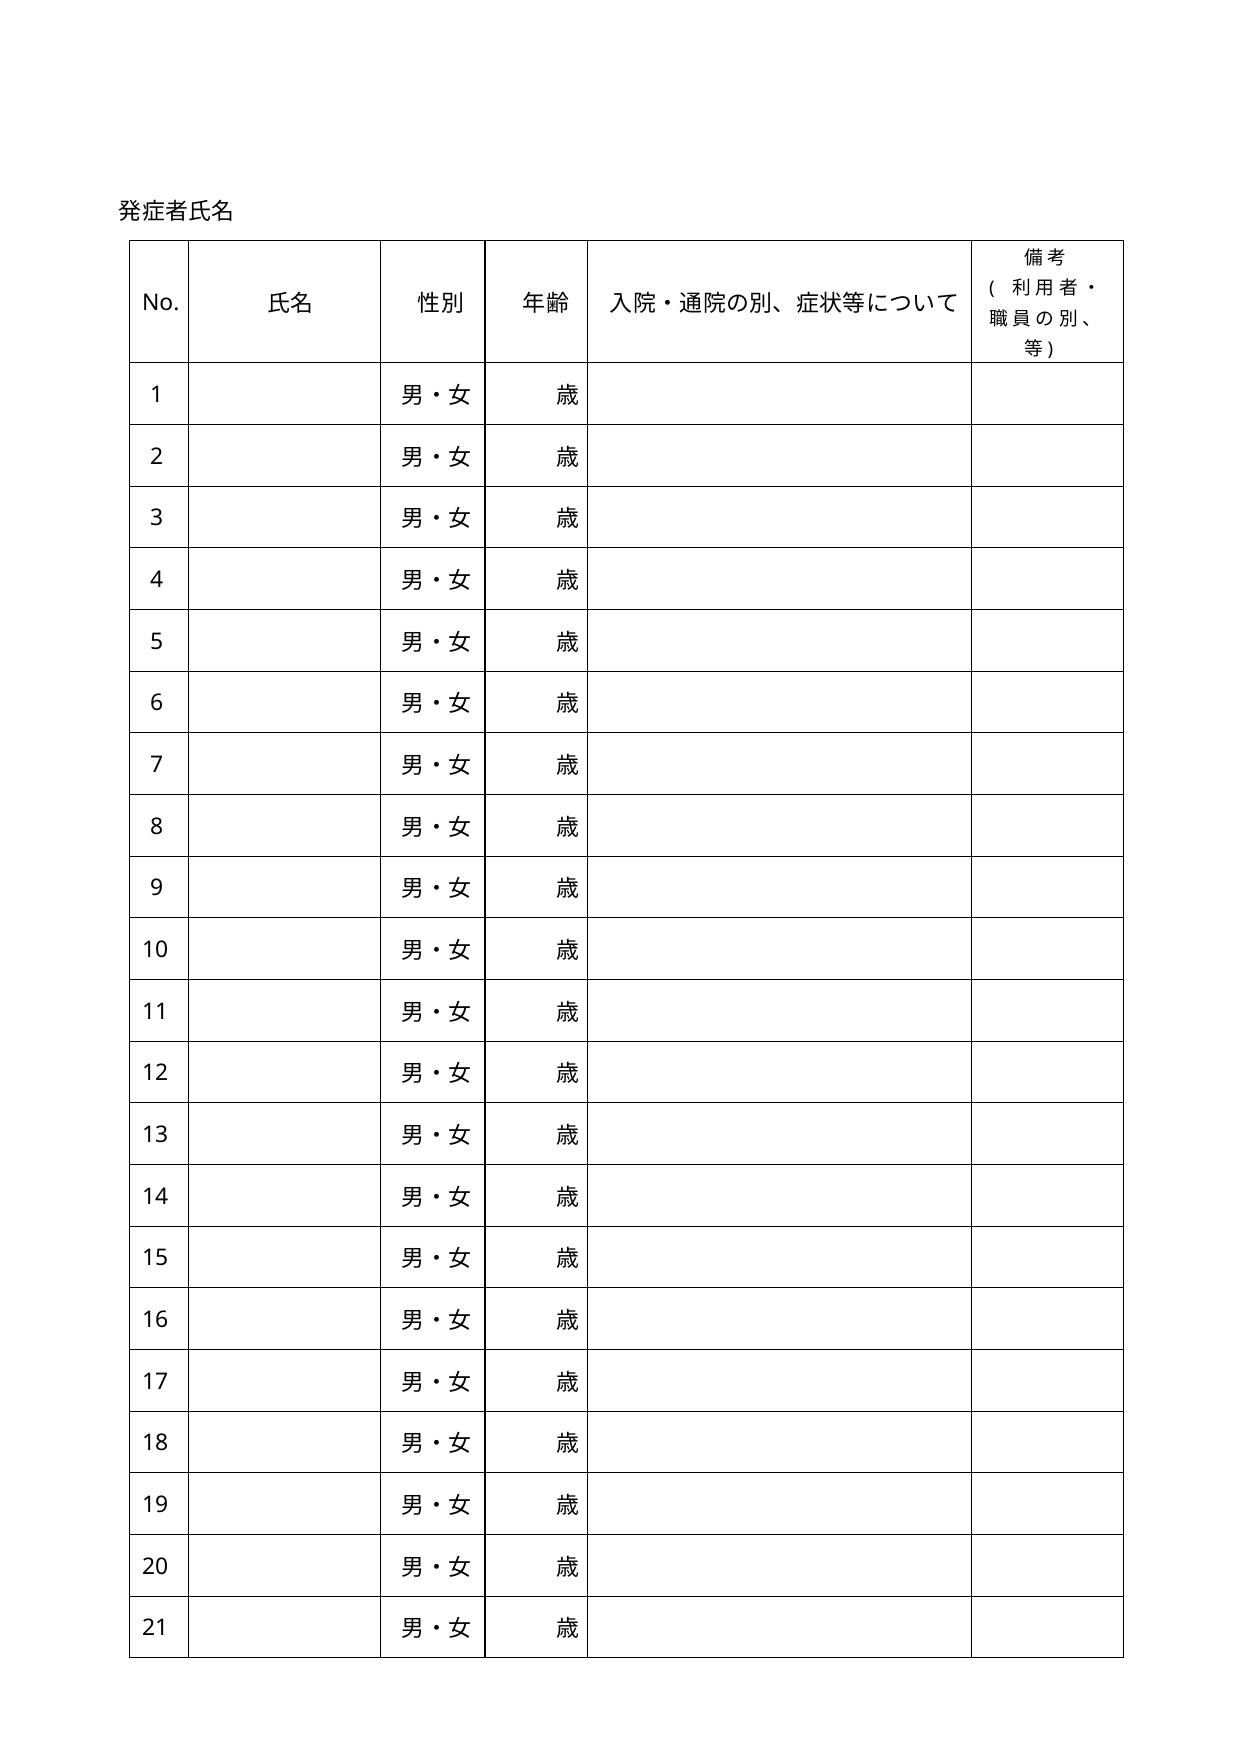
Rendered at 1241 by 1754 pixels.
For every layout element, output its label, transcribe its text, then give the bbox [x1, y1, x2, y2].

table_cell 歳 [486, 672, 587, 732]
table_cell 男・女 [381, 1412, 484, 1472]
table_cell [972, 548, 1123, 609]
table_cell 4 [130, 548, 188, 609]
table_cell 18 [130, 1412, 188, 1472]
table_header No. [130, 241, 188, 362]
table_cell 男・女 [381, 733, 484, 794]
table_cell 16 [130, 1288, 188, 1349]
table_cell 21 [130, 1597, 188, 1657]
table_cell [588, 733, 971, 794]
table_cell 歳 [486, 1350, 587, 1411]
table_cell [972, 610, 1123, 671]
table_header 備考 (利用者・職員の別、等) [972, 241, 1123, 362]
table_cell 8 [130, 795, 188, 856]
table_cell [588, 487, 971, 547]
table_cell 歳 [486, 1473, 587, 1534]
table_cell [972, 1103, 1123, 1164]
table_cell [189, 795, 380, 856]
table_cell [972, 1165, 1123, 1226]
table_cell [588, 425, 971, 486]
table_cell 12 [130, 1042, 188, 1102]
table_cell [189, 1350, 380, 1411]
table_header 年齢 [486, 241, 587, 362]
table_cell 11 [130, 980, 188, 1041]
table_cell [972, 1412, 1123, 1472]
table_cell 男・女 [381, 610, 484, 671]
table_cell [588, 1042, 971, 1102]
table_cell 男・女 [381, 1227, 484, 1287]
table_cell 歳 [486, 1103, 587, 1164]
table_cell 歳 [486, 918, 587, 979]
table_cell [189, 1042, 380, 1102]
table_cell 20 [130, 1535, 188, 1596]
table_cell 歳 [486, 857, 587, 917]
text 発症者氏名 [118, 179, 1098, 240]
table_cell [972, 1597, 1123, 1657]
table_cell [189, 980, 380, 1041]
table_cell 3 [130, 487, 188, 547]
table_cell 17 [130, 1350, 188, 1411]
table_cell 男・女 [381, 1350, 484, 1411]
table_cell 男・女 [381, 1165, 484, 1226]
table_cell 5 [130, 610, 188, 671]
table_header 性別 [381, 241, 484, 362]
table_cell 歳 [486, 1227, 587, 1287]
table_cell 歳 [486, 548, 587, 609]
table_cell 歳 [486, 1412, 587, 1472]
table_cell [972, 672, 1123, 732]
table_cell [588, 610, 971, 671]
table_cell [189, 1473, 380, 1534]
table_cell 10 [130, 918, 188, 979]
table_cell 歳 [486, 795, 587, 856]
table_cell 歳 [486, 980, 587, 1041]
table_cell 2 [130, 425, 188, 486]
table_cell [588, 1412, 971, 1472]
table_cell 歳 [486, 425, 587, 486]
table_cell [588, 1597, 971, 1657]
table_cell 男・女 [381, 795, 484, 856]
table_cell [588, 857, 971, 917]
table_cell [588, 795, 971, 856]
table_cell [972, 363, 1123, 424]
table_cell [189, 857, 380, 917]
table_cell [588, 548, 971, 609]
table_cell 歳 [486, 1597, 587, 1657]
table_cell 男・女 [381, 857, 484, 917]
table_cell [588, 1473, 971, 1534]
table_header 入院・通院の別、症状等について [588, 241, 971, 362]
table_cell 男・女 [381, 1288, 484, 1349]
table_cell [972, 857, 1123, 917]
table_cell 19 [130, 1473, 188, 1534]
table_cell [189, 1597, 380, 1657]
table_cell 歳 [486, 363, 587, 424]
table_cell [972, 1535, 1123, 1596]
table_cell [588, 1350, 971, 1411]
table_cell [189, 1165, 380, 1226]
table_cell 男・女 [381, 548, 484, 609]
table_cell [588, 672, 971, 732]
table_cell [972, 1473, 1123, 1534]
table_cell 歳 [486, 1042, 587, 1102]
table_cell [972, 1227, 1123, 1287]
table_cell [972, 795, 1123, 856]
table_cell 13 [130, 1103, 188, 1164]
table_cell 歳 [486, 1165, 587, 1226]
table_cell [189, 610, 380, 671]
table_cell 男・女 [381, 425, 484, 486]
table_cell [588, 1288, 971, 1349]
table_cell [588, 918, 971, 979]
table_cell 14 [130, 1165, 188, 1226]
table_cell 歳 [486, 1288, 587, 1349]
table_cell [972, 918, 1123, 979]
table_cell [189, 672, 380, 732]
table_cell [972, 1350, 1123, 1411]
table_cell [588, 980, 971, 1041]
table_cell 9 [130, 857, 188, 917]
table_cell [189, 1412, 380, 1472]
table_cell 男・女 [381, 1597, 484, 1657]
table_cell [588, 1227, 971, 1287]
table_cell 男・女 [381, 1535, 484, 1596]
table_cell [189, 487, 380, 547]
table_cell [972, 980, 1123, 1041]
table_cell [189, 733, 380, 794]
table_cell 男・女 [381, 1473, 484, 1534]
table_cell [588, 363, 971, 424]
table_cell [972, 733, 1123, 794]
table_cell [588, 1535, 971, 1596]
table_cell [588, 1103, 971, 1164]
table_cell 1 [130, 363, 188, 424]
table_cell [189, 425, 380, 486]
table_cell 15 [130, 1227, 188, 1287]
table_cell [972, 1288, 1123, 1349]
table_cell [972, 1042, 1123, 1102]
table_cell 歳 [486, 487, 587, 547]
table_cell [189, 548, 380, 609]
table_cell 歳 [486, 733, 587, 794]
table_cell 7 [130, 733, 188, 794]
table_cell [972, 487, 1123, 547]
table_cell 6 [130, 672, 188, 732]
table_cell 男・女 [381, 918, 484, 979]
table_cell 男・女 [381, 487, 484, 547]
table_cell 男・女 [381, 980, 484, 1041]
table_cell [189, 363, 380, 424]
table_cell [189, 1227, 380, 1287]
table_cell [189, 918, 380, 979]
table_cell [189, 1103, 380, 1164]
table_cell 男・女 [381, 363, 484, 424]
table_cell 歳 [486, 1535, 587, 1596]
table_cell 男・女 [381, 672, 484, 732]
table_cell [189, 1535, 380, 1596]
table_cell 男・女 [381, 1103, 484, 1164]
table_cell [588, 1165, 971, 1226]
table_header 氏名 [189, 241, 380, 362]
table_cell [189, 1288, 380, 1349]
table_cell 歳 [486, 610, 587, 671]
table_cell 男・女 [381, 1042, 484, 1102]
table_cell [972, 425, 1123, 486]
